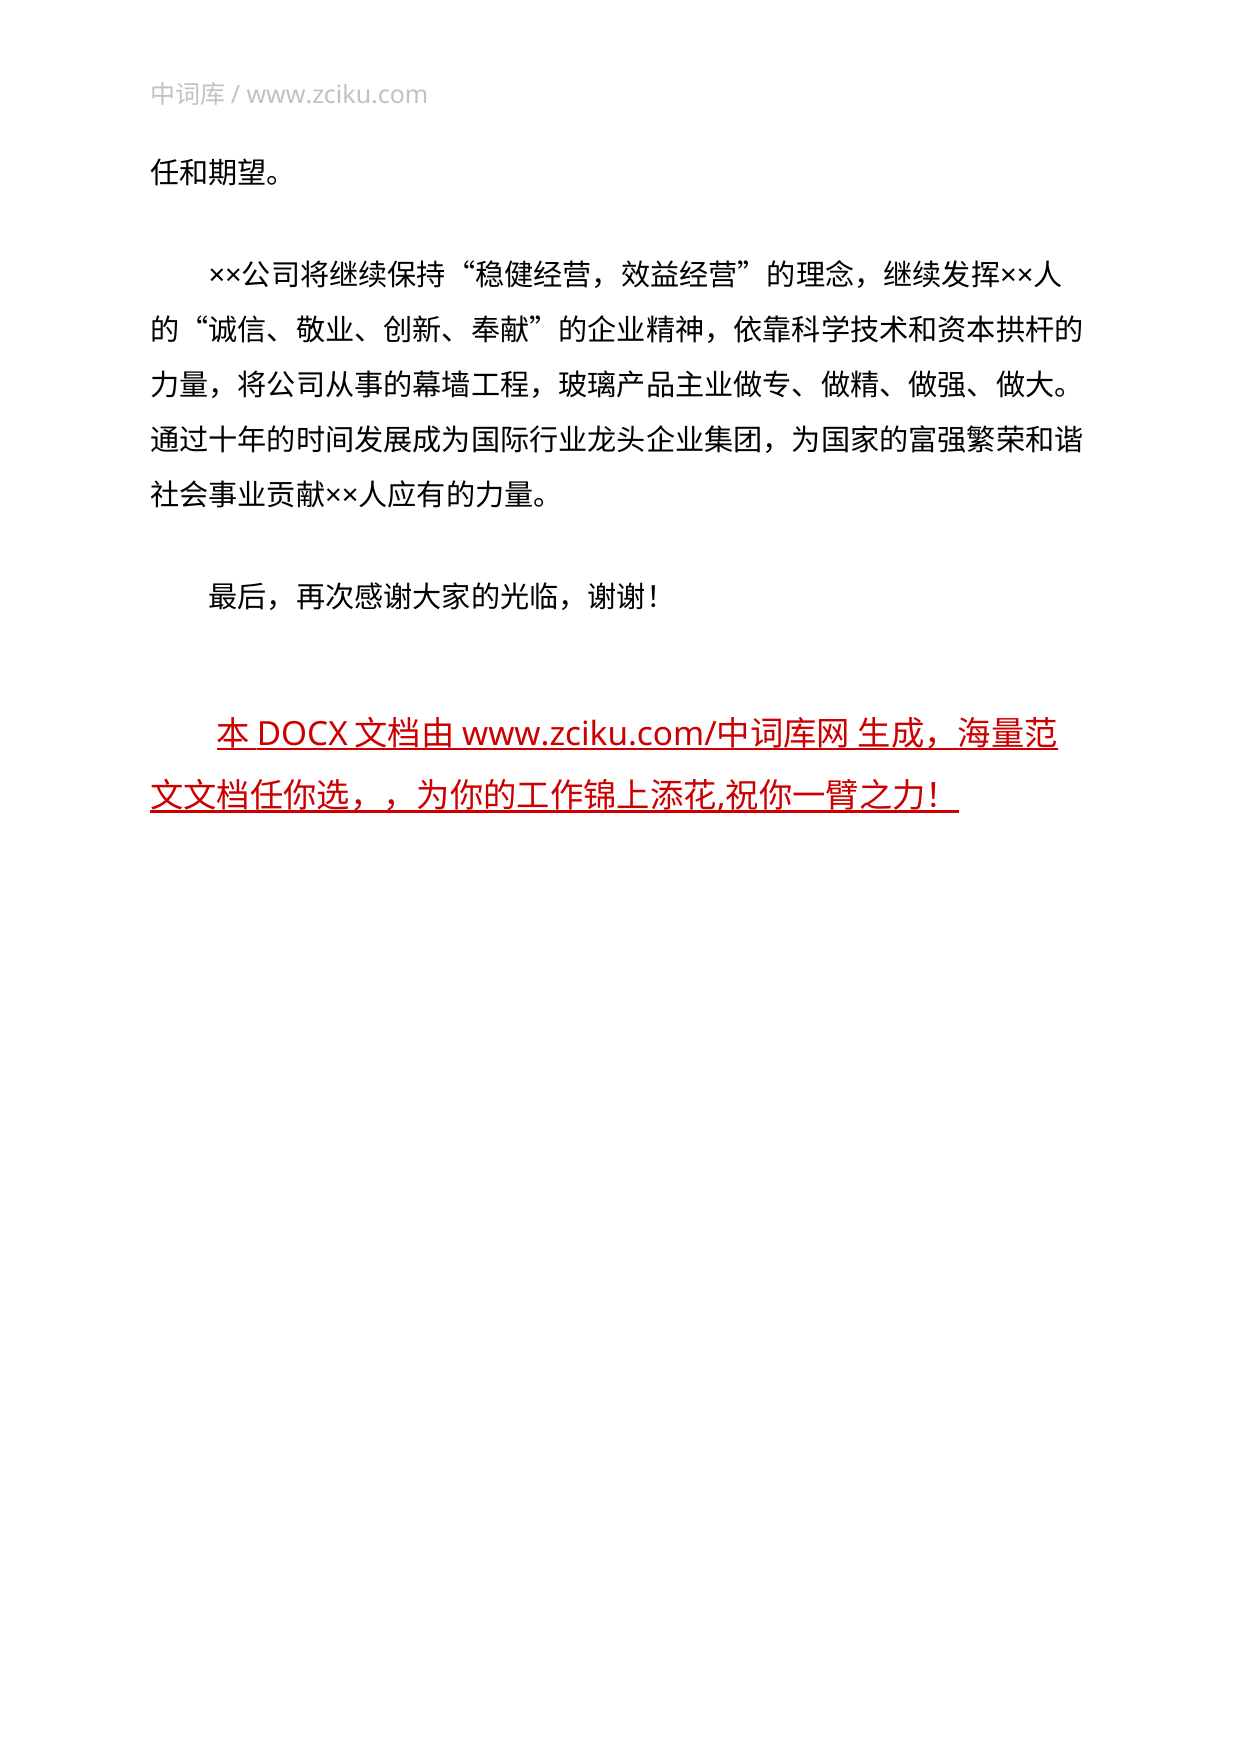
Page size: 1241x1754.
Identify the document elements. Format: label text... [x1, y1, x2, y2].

text ××公司将继续保持“稳健经营，效益经营”的理念，继续发挥××人的“诚信、敬业、创新、奉献”的企业精神，依靠科学技术和资本拱杆的力量，将公司从事的幕墙工程，玻璃产品主业做专、做精、做强、做大。通过十年的时间发展成为国际行业龙头企业集团，为国家的富强繁荣和谐社会事业贡献××人应有的力量。 [150, 252, 1090, 514]
text 最后，再次感谢大家的光临，谢谢！ [150, 573, 1090, 616]
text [150, 150, 1090, 192]
text 本DOCX文档由 www.zciku.com/中词库网 生成，海量范文文档任你选，，为你的工作锦上添花,祝你一臂之力！ [150, 706, 1090, 818]
